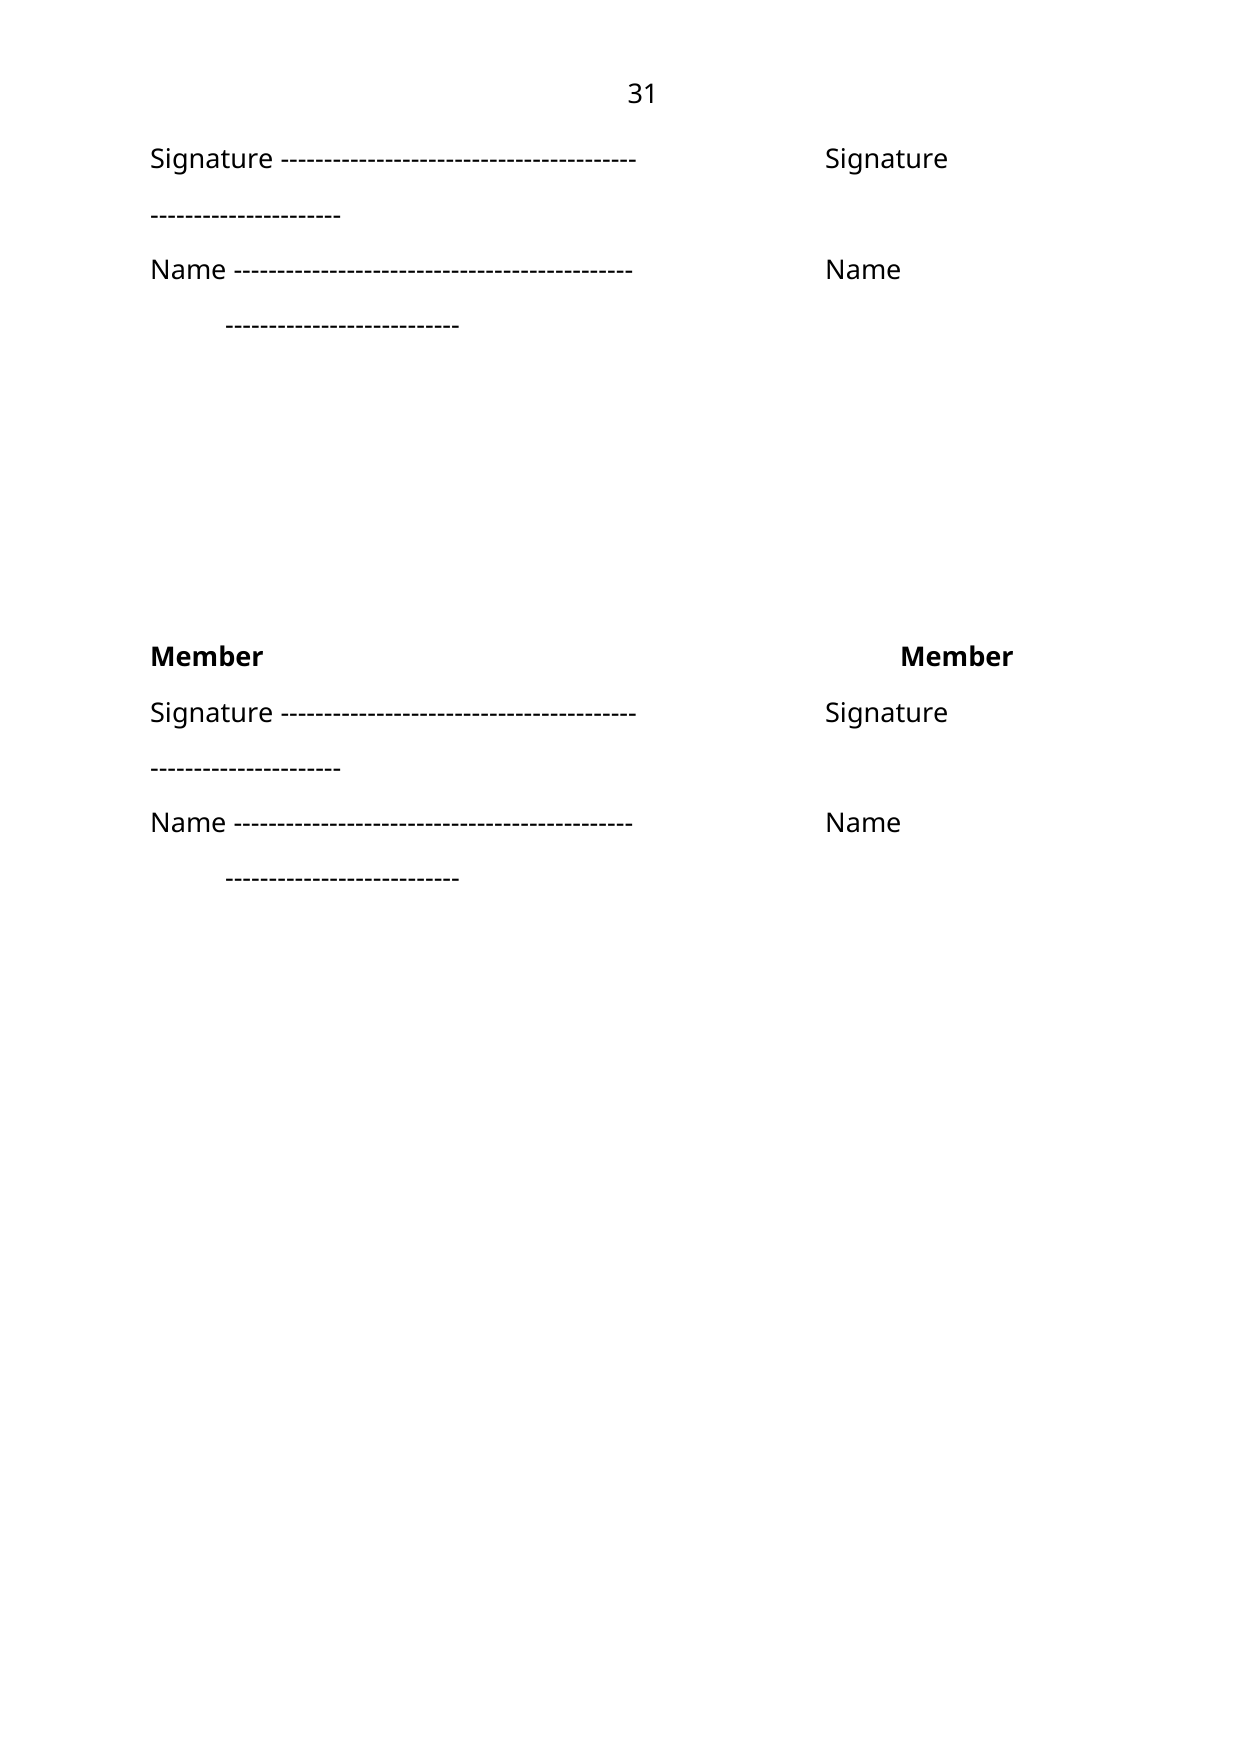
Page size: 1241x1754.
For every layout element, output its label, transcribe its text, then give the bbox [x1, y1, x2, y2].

text Name ---------------------------------------------- Name --------------------------- [150, 251, 1135, 343]
text Signature ----------------------------------------- Signature ---------------------- [150, 693, 1135, 785]
text Name ---------------------------------------------- Name --------------------------- [150, 804, 1135, 896]
text Member Member [150, 638, 1135, 674]
text Signature ----------------------------------------- Signature ---------------------- [150, 140, 1135, 232]
